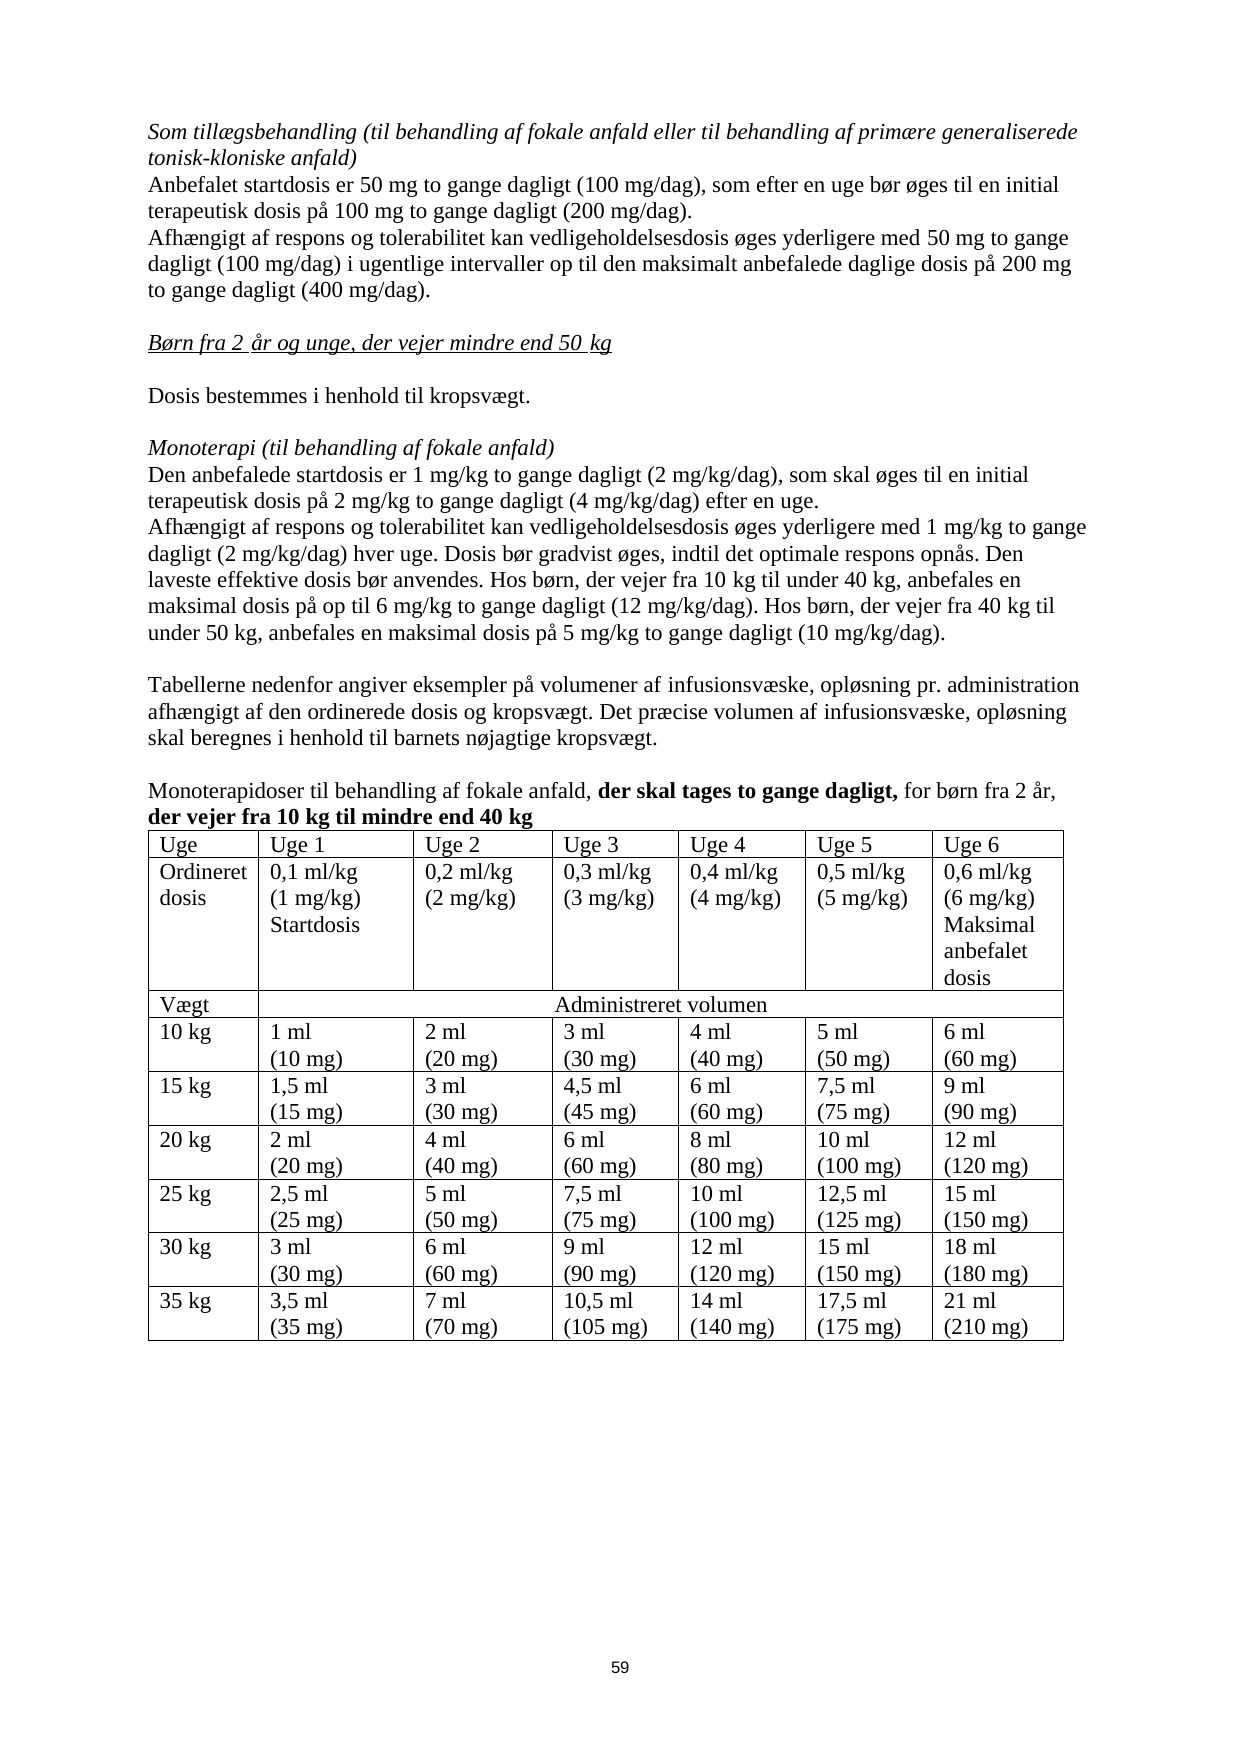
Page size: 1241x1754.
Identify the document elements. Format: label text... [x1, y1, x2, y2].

text Dosis bestemmes i henhold til kropsvægt. [148, 382, 1093, 408]
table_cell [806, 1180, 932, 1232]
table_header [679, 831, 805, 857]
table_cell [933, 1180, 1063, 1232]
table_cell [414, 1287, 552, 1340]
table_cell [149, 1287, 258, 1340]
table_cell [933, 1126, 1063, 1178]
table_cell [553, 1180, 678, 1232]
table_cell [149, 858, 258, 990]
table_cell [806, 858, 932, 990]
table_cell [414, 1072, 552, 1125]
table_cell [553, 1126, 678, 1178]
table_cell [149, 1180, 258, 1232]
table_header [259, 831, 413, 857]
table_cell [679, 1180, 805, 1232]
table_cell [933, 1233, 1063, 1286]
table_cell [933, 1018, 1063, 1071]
text Afhængigt af respons og tolerabilitet kan vedligeholdelsesdosis øges yderligere med 1 mg/kg to gange dagligt (2 mg/kg/dag) hver uge. Dosis bør gradvist øges, indtil det optimale respons opnås. Den laveste effektive dosis bør anvendes. Hos børn, der vejer fra 10 kg til under 40 kg, anbefales en maksimal dosis på op til 6 mg/kg to gange dagligt (12 mg/kg/dag). Hos børn, der vejer fra 40 kg til under 50 kg, anbefales en maksimal dosis på 5 mg/kg to gange dagligt (10 mg/kg/dag). [148, 513, 1093, 645]
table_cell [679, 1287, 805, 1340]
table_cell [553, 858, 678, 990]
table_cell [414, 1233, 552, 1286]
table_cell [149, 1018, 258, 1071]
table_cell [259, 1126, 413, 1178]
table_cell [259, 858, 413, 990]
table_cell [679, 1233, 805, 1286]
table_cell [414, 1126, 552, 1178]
text Som tillægsbehandling (til behandling af fokale anfald eller til behandling af primære generaliserede tonisk-kloniske anfald) [148, 118, 1083, 171]
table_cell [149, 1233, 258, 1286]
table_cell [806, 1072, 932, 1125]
text Den anbefalede startdosis er 1 mg/kg to gange dagligt (2 mg/kg/dag), som skal øges til en initial terapeutisk dosis på 2 mg/kg to gange dagligt (4 mg/kg/dag) efter en uge. [148, 461, 1093, 513]
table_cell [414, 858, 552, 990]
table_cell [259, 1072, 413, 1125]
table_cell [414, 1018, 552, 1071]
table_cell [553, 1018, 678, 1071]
text Monoterapidoser til behandling af fokale anfald, der skal tages to gange dagligt, for børn fra 2 år, der vejer fra 10 kg til mindre end 40 kg [148, 777, 1093, 830]
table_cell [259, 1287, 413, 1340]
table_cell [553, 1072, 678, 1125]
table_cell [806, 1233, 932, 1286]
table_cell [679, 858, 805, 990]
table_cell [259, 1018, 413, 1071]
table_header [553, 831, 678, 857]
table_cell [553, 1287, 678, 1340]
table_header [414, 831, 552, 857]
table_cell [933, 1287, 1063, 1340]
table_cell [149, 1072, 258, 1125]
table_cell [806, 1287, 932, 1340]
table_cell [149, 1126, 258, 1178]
text Børn fra 2 år og unge, der vejer mindre end 50 kg [148, 329, 1093, 355]
text Monoterapi (til behandling af fokale anfald) [148, 434, 1093, 461]
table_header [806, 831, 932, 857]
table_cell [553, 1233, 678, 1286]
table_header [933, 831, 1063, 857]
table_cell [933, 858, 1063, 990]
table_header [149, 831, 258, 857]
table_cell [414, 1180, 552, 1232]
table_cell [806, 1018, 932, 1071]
text Tabellerne nedenfor angiver eksempler på volumener af infusionsvæske, opløsning pr. administration afhængigt af den ordinerede dosis og kropsvægt. Det præcise volumen af infusionsvæske, opløsning skal beregnes i henhold til barnets nøjagtige kropsvægt. [148, 672, 1093, 751]
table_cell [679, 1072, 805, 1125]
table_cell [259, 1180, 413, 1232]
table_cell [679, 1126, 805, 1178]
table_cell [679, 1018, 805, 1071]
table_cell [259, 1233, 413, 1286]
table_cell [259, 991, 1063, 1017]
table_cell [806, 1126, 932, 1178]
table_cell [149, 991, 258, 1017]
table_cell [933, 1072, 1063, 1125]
text Afhængigt af respons og tolerabilitet kan vedligeholdelsesdosis øges yderligere med 50 mg to gange dagligt (100 mg/dag) i ugentlige intervaller op til den maksimalt anbefalede daglige dosis på 200 mg to gange dagligt (400 mg/dag). [148, 223, 1083, 303]
